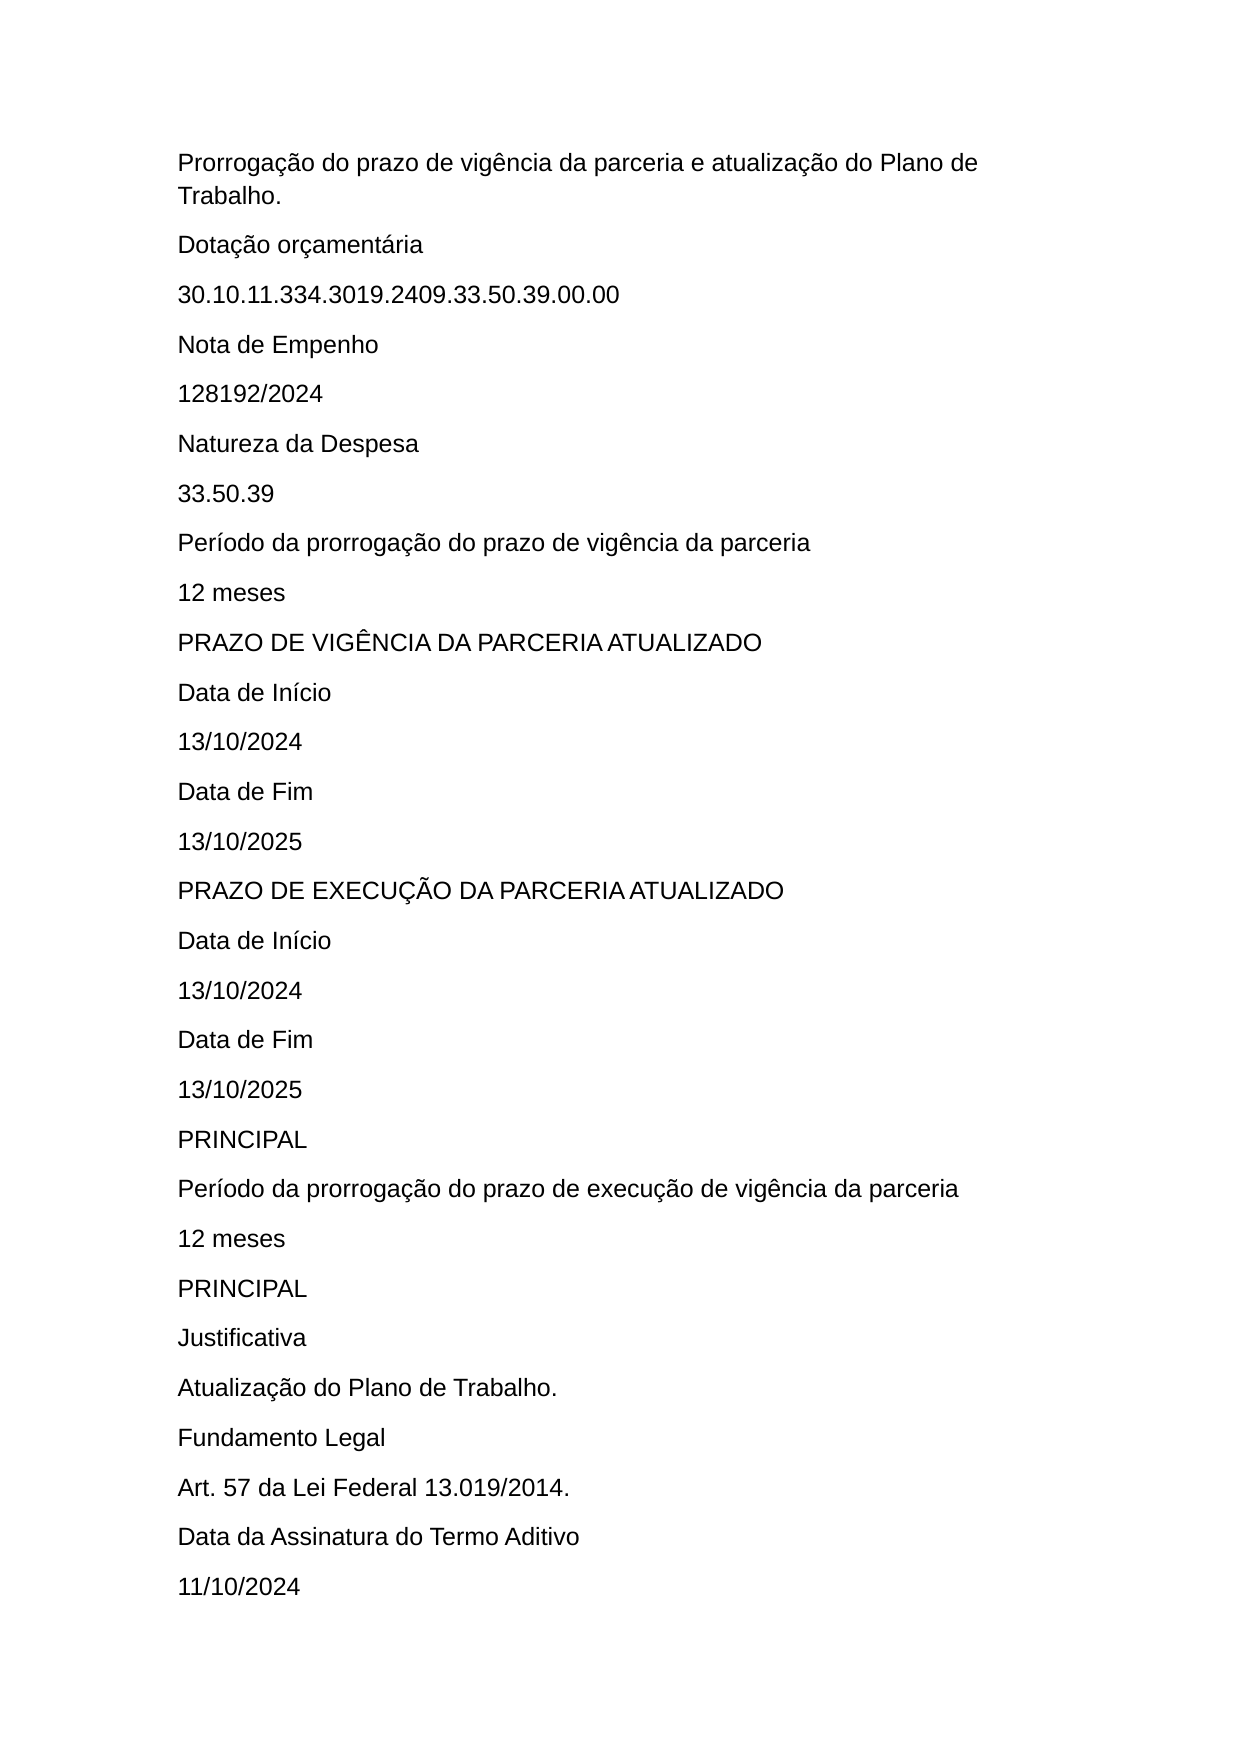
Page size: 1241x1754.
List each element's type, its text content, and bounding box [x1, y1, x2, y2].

text Atualização do Plano de Trabalho. [177, 1373, 1063, 1402]
text Justificativa [177, 1323, 1063, 1352]
text Natureza da Despesa [177, 429, 1063, 458]
text 30.10.11.334.3019.2409.33.50.39.00.00 [177, 280, 1063, 309]
text 13/10/2025 [177, 827, 1063, 855]
text Data de Início [177, 677, 1063, 706]
text 13/10/2024 [177, 727, 1063, 756]
text Data de Fim [177, 1025, 1063, 1054]
text 12 meses [177, 578, 1063, 607]
text 13/10/2025 [177, 1075, 1063, 1104]
text PRINCIPAL [177, 1274, 1063, 1302]
text Data de Início [177, 926, 1063, 955]
text Fundamento Legal [177, 1423, 1063, 1452]
text PRINCIPAL [177, 1125, 1063, 1153]
text Prorrogação do prazo de vigência da parceria e atualização do Plano de Trabalho. [177, 148, 1063, 209]
text 12 meses [177, 1224, 1063, 1253]
text 33.50.39 [177, 479, 1063, 507]
text PRAZO DE VIGÊNCIA DA PARCERIA ATUALIZADO [177, 628, 1063, 657]
text 11/10/2024 [177, 1572, 1063, 1601]
text Art. 57 da Lei Federal 13.019/2014. [177, 1472, 1063, 1501]
text Período da prorrogação do prazo de execução de vigência da parceria [177, 1174, 1063, 1203]
text 128192/2024 [177, 379, 1063, 408]
text Data da Assinatura do Termo Aditivo [177, 1522, 1063, 1551]
text Nota de Empenho [177, 330, 1063, 358]
text Dotação orçamentária [177, 230, 1063, 259]
text Período da prorrogação do prazo de vigência da parceria [177, 528, 1063, 557]
text 13/10/2024 [177, 976, 1063, 1004]
text Data de Fim [177, 777, 1063, 806]
text PRAZO DE EXECUÇÃO DA PARCERIA ATUALIZADO [177, 876, 1063, 905]
